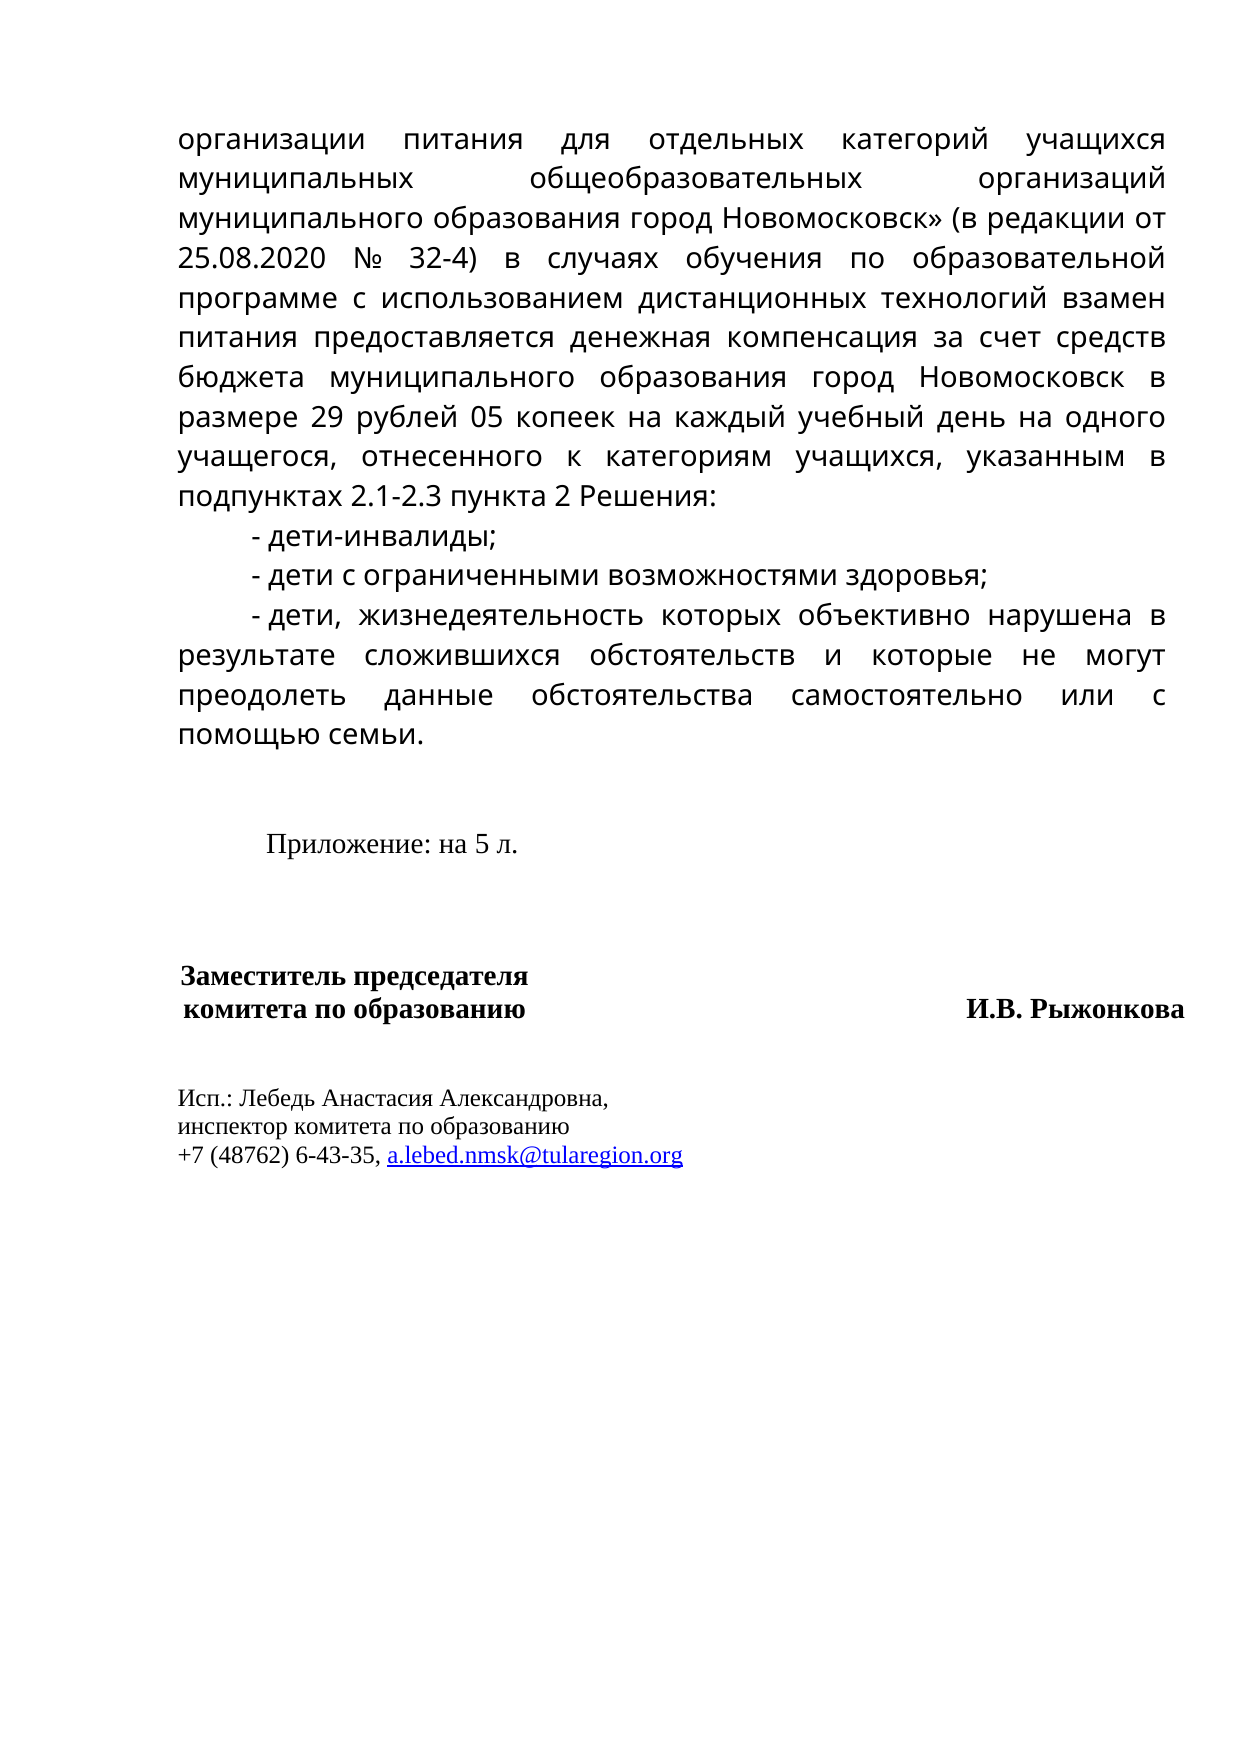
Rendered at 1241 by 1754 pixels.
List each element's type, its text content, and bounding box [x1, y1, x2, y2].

text инспектор комитета по образованию [177, 1111, 1167, 1140]
table_header Заместитель председателя комитета по образованию [163, 958, 546, 1025]
text - дети-инвалиды; [177, 515, 1167, 555]
text - дети с ограниченными возможностями здоровья; [177, 555, 1167, 594]
text +7 (48762) 6-43-35, a.lebed.nmsk@tularegion.org [177, 1140, 1167, 1169]
text - дети, жизнедеятельность которых объективно нарушена в результате сложившихся обстоятельств и которые не могут преодолеть данные обстоятельства самостоятельно или с помощью семьи. [177, 594, 1167, 753]
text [177, 118, 1167, 515]
text Исп.: Лебедь Анастасия Александровна, [177, 1083, 1167, 1111]
text Приложение: на 5 л. [177, 826, 1167, 860]
table_header И.В. Рыжонкова [546, 958, 1196, 1025]
